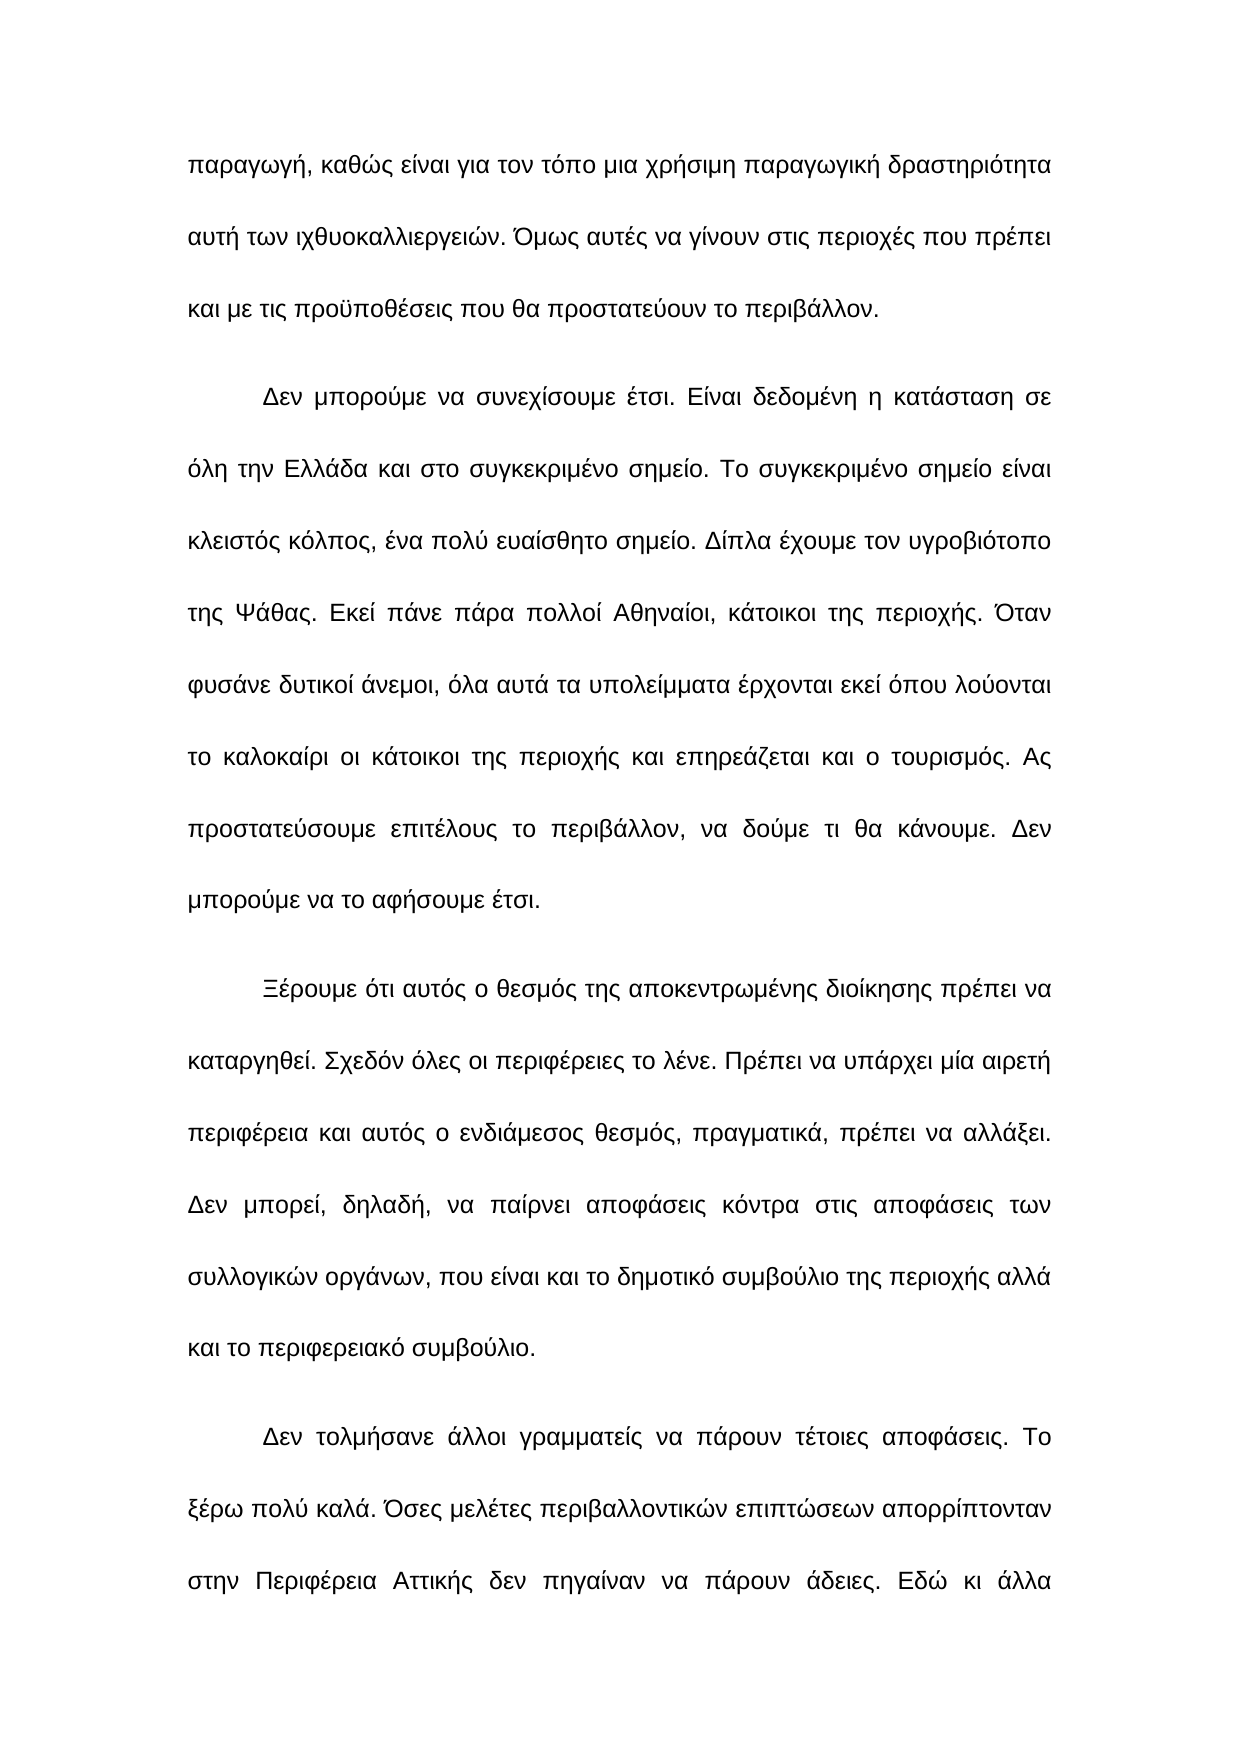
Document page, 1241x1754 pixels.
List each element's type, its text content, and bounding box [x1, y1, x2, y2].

text Ξέρουμε ότι αυτός ο θεσμός της αποκεντρωμένης διοίκησης πρέπει να καταργηθεί. Σχεδόν όλες οι περιφέρειες το λένε. Πρέπει να υπάρχει μία αιρετή περιφέρεια και αυτός ο ενδιάμεσος θεσμός, πραγματικά, πρέπει να αλλάξει. Δεν μπορεί, δηλαδή, να παίρνει αποφάσεις κόντρα στις αποφάσεις των συλλογικών οργάνων, που είναι και το δημοτικό συμβούλιο της περιοχής αλλά και το περιφερειακό συμβούλιο. [187, 974, 1053, 1362]
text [187, 150, 1053, 322]
text Δεν μπορούμε να συνεχίσουμε έτσι. Είναι δεδομένη η κατάσταση σε όλη την Ελλάδα και στο συγκεκριμένο σημείο. Το συγκεκριμένο σημείο είναι κλειστός κόλπος, ένα πολύ ευαίσθητο σημείο. Δίπλα έχουμε τον υγροβιότοπο της Ψάθας. Εκεί πάνε πάρα πολλοί Αθηναίοι, κάτοικοι της περιοχής. Όταν φυσάνε δυτικοί άνεμοι, όλα αυτά τα υπολείμματα έρχονται εκεί όπου λούονται το καλοκαίρι οι κάτοικοι της περιοχής και επηρεάζεται και ο τουρισμός. Ας προστατεύσουμε επιτέλους το περιβάλλον, να δούμε τι θα κάνουμε. Δεν μπορούμε να το αφήσουμε έτσι. [187, 382, 1053, 914]
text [187, 1422, 1053, 1594]
